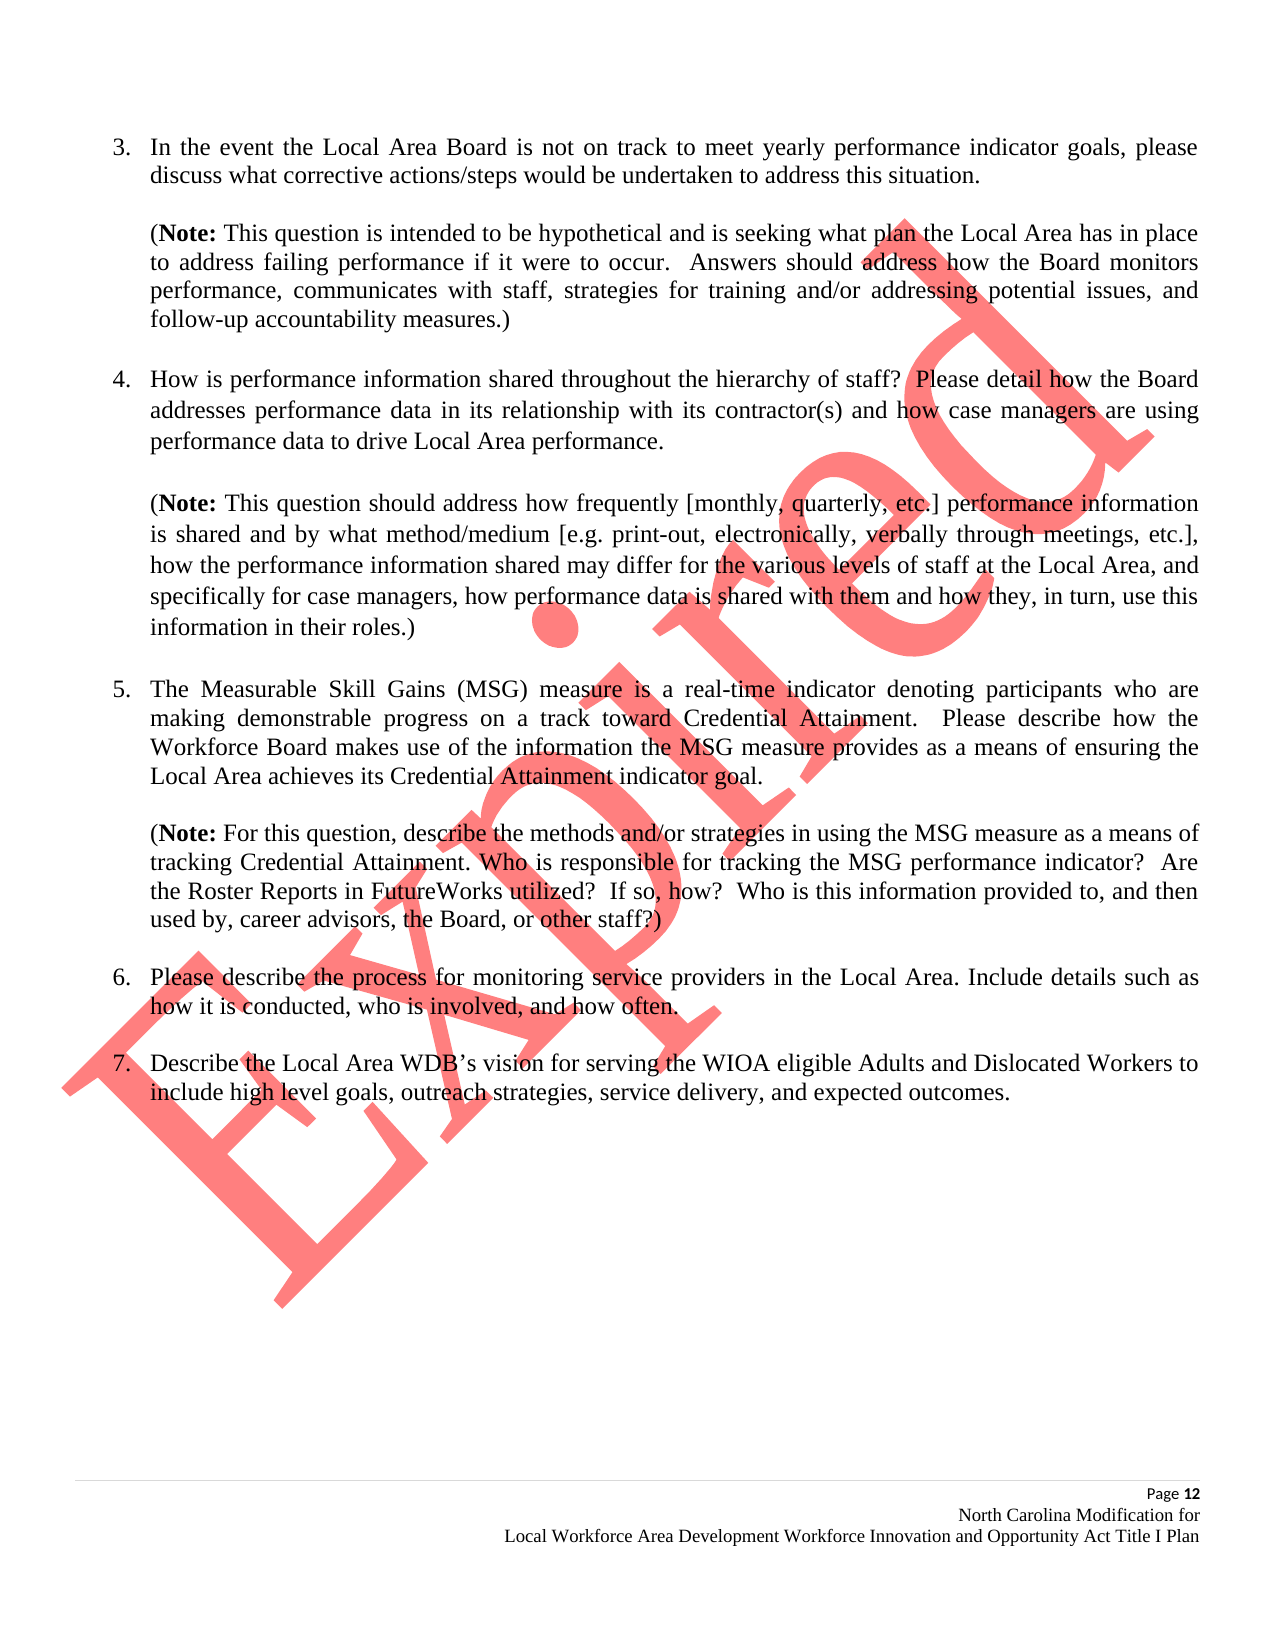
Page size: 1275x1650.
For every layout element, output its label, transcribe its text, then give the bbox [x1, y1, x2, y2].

list (Note: This question should address how frequently [monthly, quarterly, etc.] performance information is shared and by what method/medium [e.g. print-out, electronically, verbally through meetings, etc.], how the performance information shared may differ for the various levels of staff at the Local Area, and specifically for case managers, how performance data is shared with them and how they, in turn, use this information in their roles.) [150, 488, 1200, 641]
list How is performance information shared throughout the hierarchy of staff? Please detail how the Board addresses performance data in its relationship with its contractor(s) and how case managers are using performance data to drive Local Area performance. [112, 364, 1200, 455]
list In the event the Local Area Board is not on track to meet yearly performance indicator goals, please discuss what corrective actions/steps would be undertaken to address this situation. [112, 132, 1200, 189]
list (Note: This question is intended to be hypothetical and is seeking what plan the Local Area has in place to address failing performance if it were to occur. Answers should address how the Board monitors performance, communicates with staff, strategies for training and/or addressing potential issues, and follow-up accountability measures.) [150, 218, 1200, 333]
list Describe the Local Area WDB’s vision for serving the WIOA eligible Adults and Dislocated Workers to include high level goals, outreach strategies, service delivery, and expected outcomes. [112, 1048, 1200, 1106]
list Please describe the process for monitoring service providers in the Local Area. Include details such as how it is conducted, who is involved, and how often. [112, 962, 1200, 1019]
list The Measurable Skill Gains (MSG) measure is a real-time indicator denoting participants who are making demonstrable progress on a track toward Credential Attainment. Please describe how the Workforce Board makes use of the information the MSG measure provides as a means of ensuring the Local Area achieves its Credential Attainment indicator goal. [112, 674, 1200, 789]
list (Note: For this question, describe the methods and/or strategies in using the MSG measure as a means of tracking Credential Attainment. Who is responsible for tracking the MSG performance indicator? Are the Roster Reports in FutureWorks utilized? If so, how? Who is this information provided to, and then used by, career advisors, the Board, or other staff?) [150, 818, 1200, 933]
